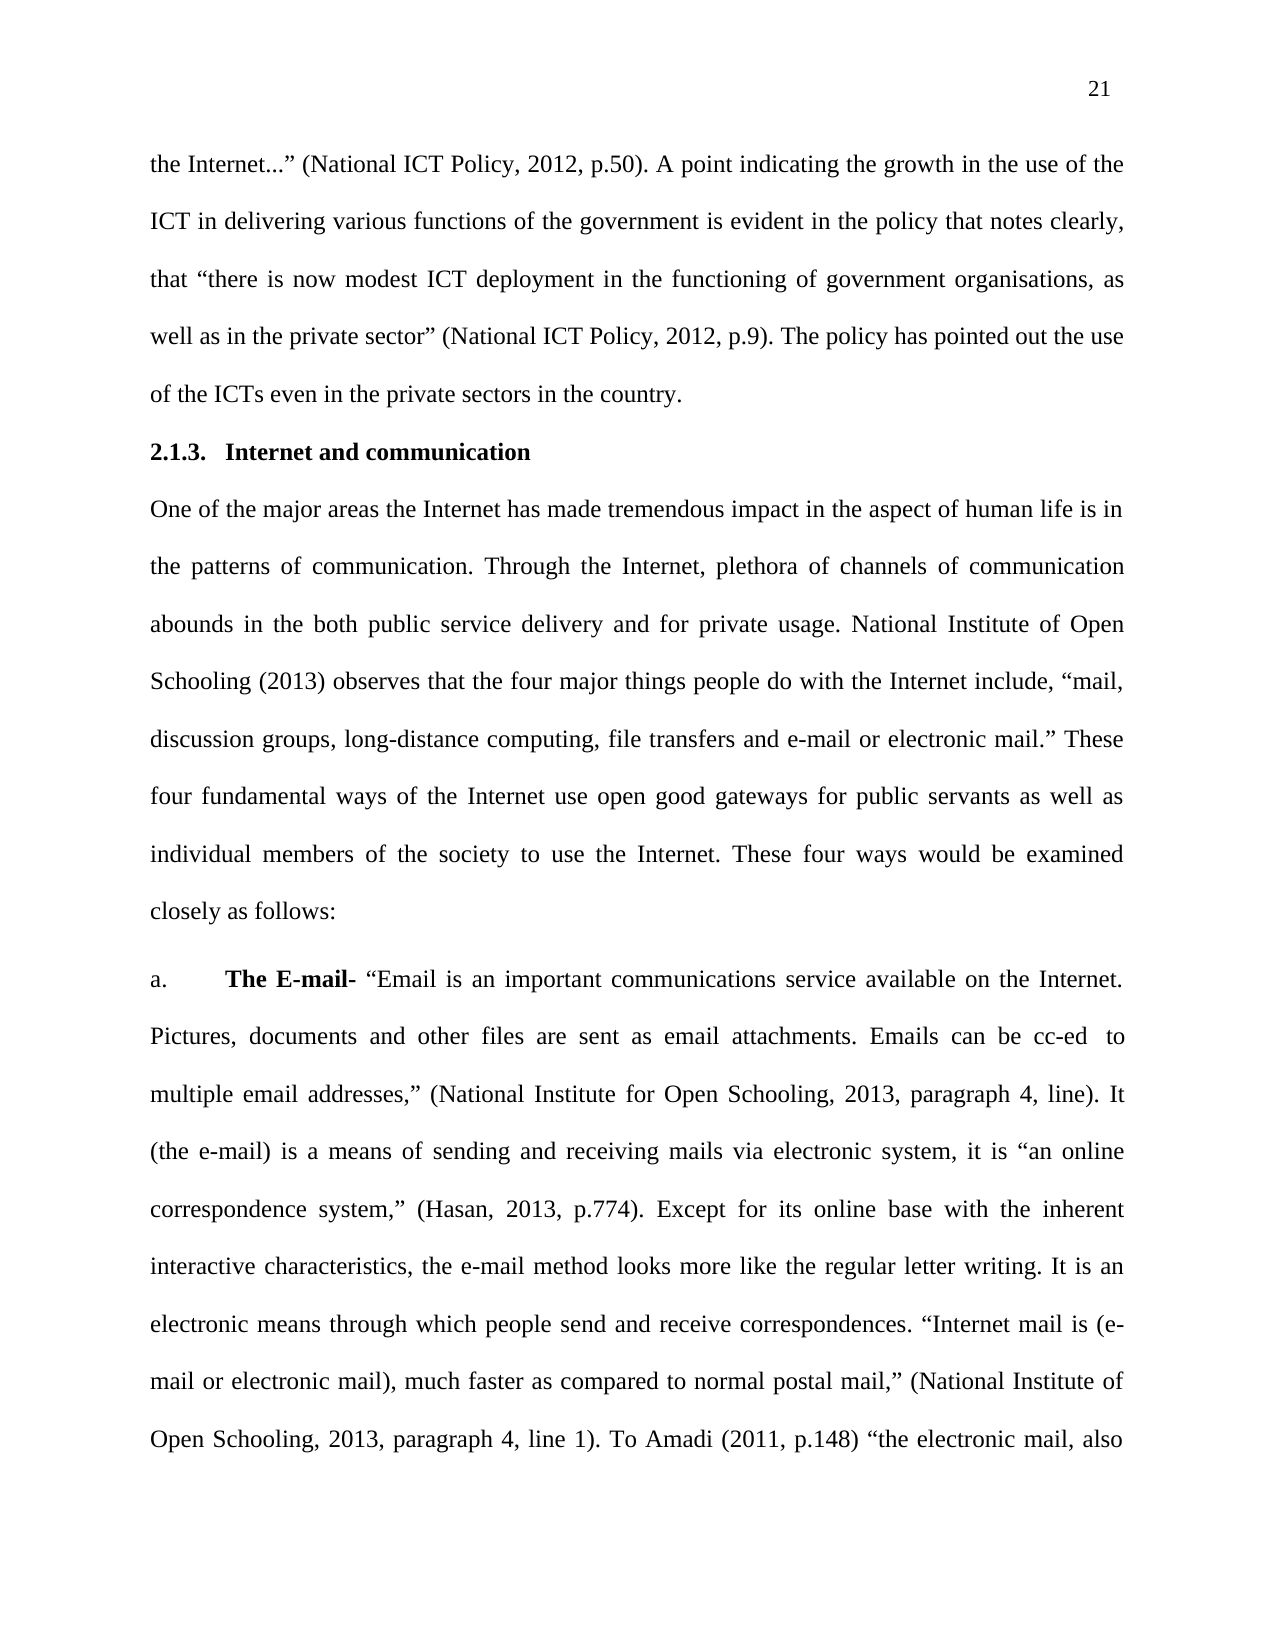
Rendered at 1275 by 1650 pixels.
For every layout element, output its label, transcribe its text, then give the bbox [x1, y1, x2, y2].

subtitle Internet and communication [150, 437, 1202, 466]
text the Internet...” (National ICT Policy, 2012, p.50). A point indicating the growth in the use of the ICT in delivering various functions of the government is evident in the policy that notes clearly, that “there is now modest ICT deployment in the functioning of government organisations, as well as in the private sector” (National ICT Policy, 2012, p.9). The policy has pointed out the use of the ICTs even in the private sectors in the country. [150, 149, 1125, 407]
list The E-mail- “Email is an important communications service available on the Internet. [150, 964, 1202, 993]
text One of the major areas the Internet has made tremendous impact in the aspect of human life is in the patterns of communication. Through the Internet, plethora of channels of communication abounds in the both public service delivery and for private usage. National Institute of Open Schooling (2013) observes that the four major things people do with the Internet include, “mail, discussion groups, long-distance computing, file transfers and e-mail or electronic mail.” These four fundamental ways of the Internet use open good gateways for public servants as well as individual members of the society to use the Internet. These four ways would be examined closely as follows: [150, 494, 1125, 925]
text Pictures, documents and other files are sent as email attachments. Emails can be cc-ed to multiple email addresses,” (National Institute for Open Schooling, 2013, paragraph 4, line). It (the e-mail) is a means of sending and receiving mails via electronic system, it is “an online correspondence system,” (Hasan, 2013, p.774). Except for its online base with the inherent interactive characteristics, the e-mail method looks more like the regular letter writing. It is an electronic means through which people send and receive correspondences. “Internet mail is (e- mail or electronic mail), much faster as compared to normal postal mail,” (National Institute of Open Schooling, 2013, paragraph 4, line 1). To Amadi (2011, p.148) “the electronic mail, also [150, 1021, 1125, 1453]
